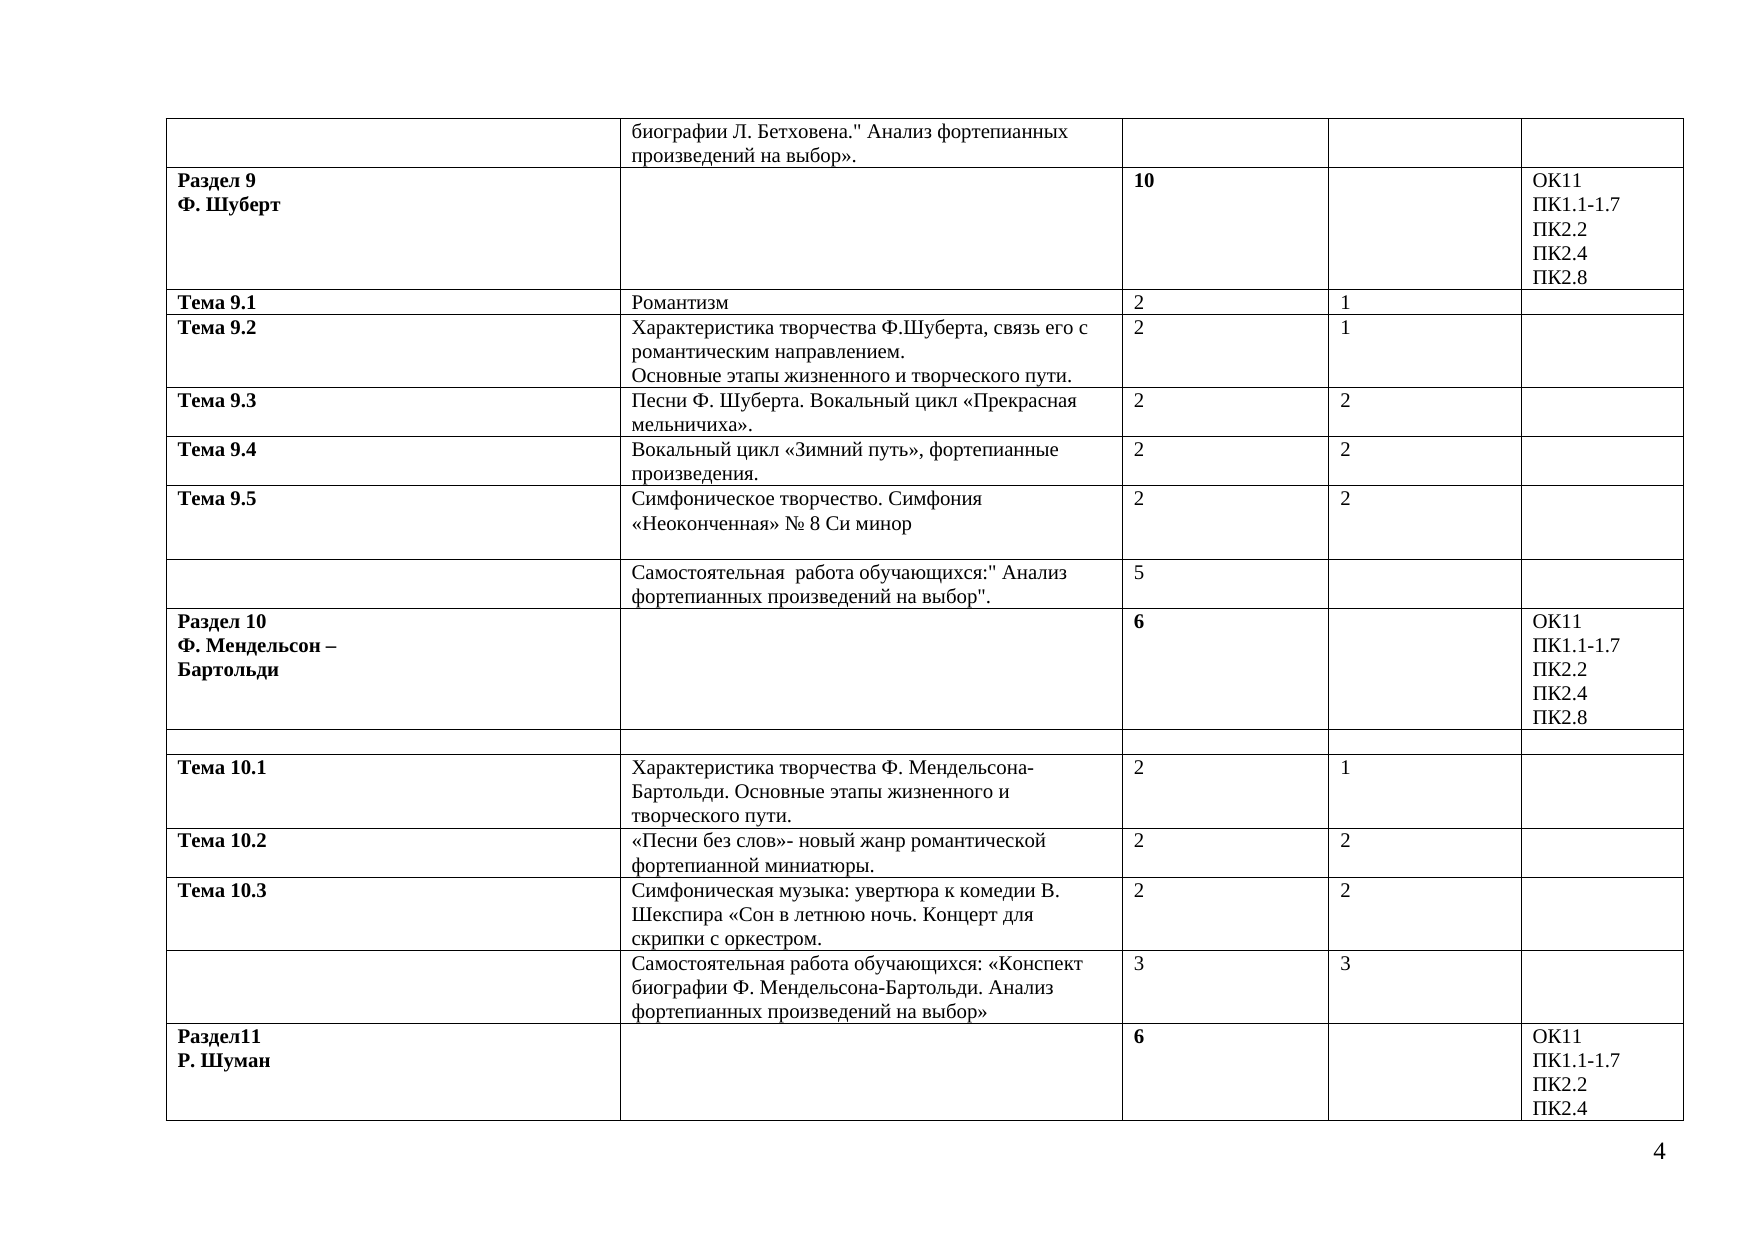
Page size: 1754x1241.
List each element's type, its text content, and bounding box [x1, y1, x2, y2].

table_cell 3 [1329, 119, 1521, 167]
table_cell [1522, 388, 1683, 436]
table_cell 2 [1123, 388, 1328, 436]
table_cell ОК11 ПК1.1-1.7 ПК2.2 ПК2.4 ПК2.8 [1522, 609, 1683, 729]
table_cell Тема 10.1 [167, 755, 620, 827]
table_cell [621, 1024, 1122, 1120]
table_cell [1522, 829, 1683, 877]
table_cell [167, 119, 620, 167]
table_cell Тема 10.2 [167, 829, 620, 877]
table_cell 10 [1123, 168, 1328, 289]
table_cell 6 [1123, 609, 1328, 729]
table_cell [167, 730, 620, 754]
table_cell [1329, 730, 1521, 754]
table_cell 2 [1329, 486, 1521, 558]
table_cell [1329, 168, 1521, 289]
table_cell 2 [1329, 829, 1521, 877]
table_cell [1522, 486, 1683, 558]
table_cell Тема 9.1 [167, 290, 620, 314]
table_cell [1522, 315, 1683, 387]
table_cell 2 [1123, 315, 1328, 387]
table_cell [1329, 609, 1521, 729]
table_cell [167, 560, 620, 608]
table_cell [1522, 951, 1683, 1023]
table_cell 2 [1123, 755, 1328, 827]
table_cell 1 [1329, 290, 1521, 314]
table_cell 6 [1123, 1024, 1328, 1120]
table_cell 2 [1329, 388, 1521, 436]
table_cell Тема 9.2 [167, 315, 620, 387]
table_cell 6 [1123, 119, 1328, 167]
table_cell [621, 168, 1122, 289]
table_cell 3 [1123, 951, 1328, 1023]
table_cell Тема 9.5 [167, 486, 620, 558]
table_cell [1522, 755, 1683, 827]
table_cell [1522, 878, 1683, 950]
table_cell «Песни без слов»- новый жанр романтической фортепианной миниатюры. [621, 829, 1122, 877]
table_cell Песни Ф. Шуберта. Вокальный цикл «Прекрасная мельничиха». [621, 388, 1122, 436]
table_cell [1123, 730, 1328, 754]
table_cell Тема 9.3 [167, 388, 620, 436]
table_cell [1522, 290, 1683, 314]
table_cell 2 [1123, 437, 1328, 485]
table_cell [1522, 1024, 1683, 1120]
table_cell [621, 730, 1122, 754]
table_cell 2 [1123, 829, 1328, 877]
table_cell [621, 119, 1122, 167]
table_cell [1329, 1024, 1521, 1120]
table_cell 5 [1123, 560, 1328, 608]
table_cell 2 [1329, 878, 1521, 950]
table_cell Симфоническая музыка: увертюра к комедии В. Шекспира «Сон в летнюю ночь. Концерт для скрипки с оркестром. [621, 878, 1122, 950]
table_cell Романтизм [621, 290, 1122, 314]
table_cell Самостоятельная работа обучающихся:" Анализ фортепианных произведений на выбор". [621, 560, 1122, 608]
table_cell 1 [1329, 755, 1521, 827]
table_cell Тема 10.3 [167, 878, 620, 950]
table_cell Тема 9.4 [167, 437, 620, 485]
table_cell Раздел 10 Ф. Мендельсон – Бартольди [167, 609, 620, 729]
table_cell [1329, 560, 1521, 608]
table_cell 2 [1123, 878, 1328, 950]
table_cell Характеристика творчества Ф.Шуберта, связь его с романтическим направлением. Основные этапы жизненного и творческого пути. [621, 315, 1122, 387]
table_cell 3 [1329, 951, 1521, 1023]
table_cell [167, 951, 620, 1023]
table_cell Самостоятельная работа обучающихся: «Конспект биографии Ф. Мендельсона-Бартольди. Анализ фортепианных произведений на выбор» [621, 951, 1122, 1023]
table_cell 1 [1329, 315, 1521, 387]
table_cell ОК11 ПК1.1-1.7 ПК2.2 ПК2.4 ПК2.8 [1522, 168, 1683, 289]
table_cell [1522, 119, 1683, 167]
table_cell [621, 609, 1122, 729]
table_cell Характеристика творчества Ф. Мендельсона-Бартольди. Основные этапы жизненного и творческого пути. [621, 755, 1122, 827]
table_cell [1522, 437, 1683, 485]
table_cell Вокальный цикл «Зимний путь», фортепианные произведения. [621, 437, 1122, 485]
table_cell 2 [1123, 290, 1328, 314]
table_cell Симфоническое творчество. Симфония «Неоконченная» № 8 Си минор [621, 486, 1122, 558]
table_cell [1522, 560, 1683, 608]
table_cell Раздел11 Р. Шуман [167, 1024, 620, 1120]
table_cell [1522, 730, 1683, 754]
table_cell 2 [1123, 486, 1328, 558]
table_cell Раздел 9 Ф. Шуберт [167, 168, 620, 289]
table_cell 2 [1329, 437, 1521, 485]
